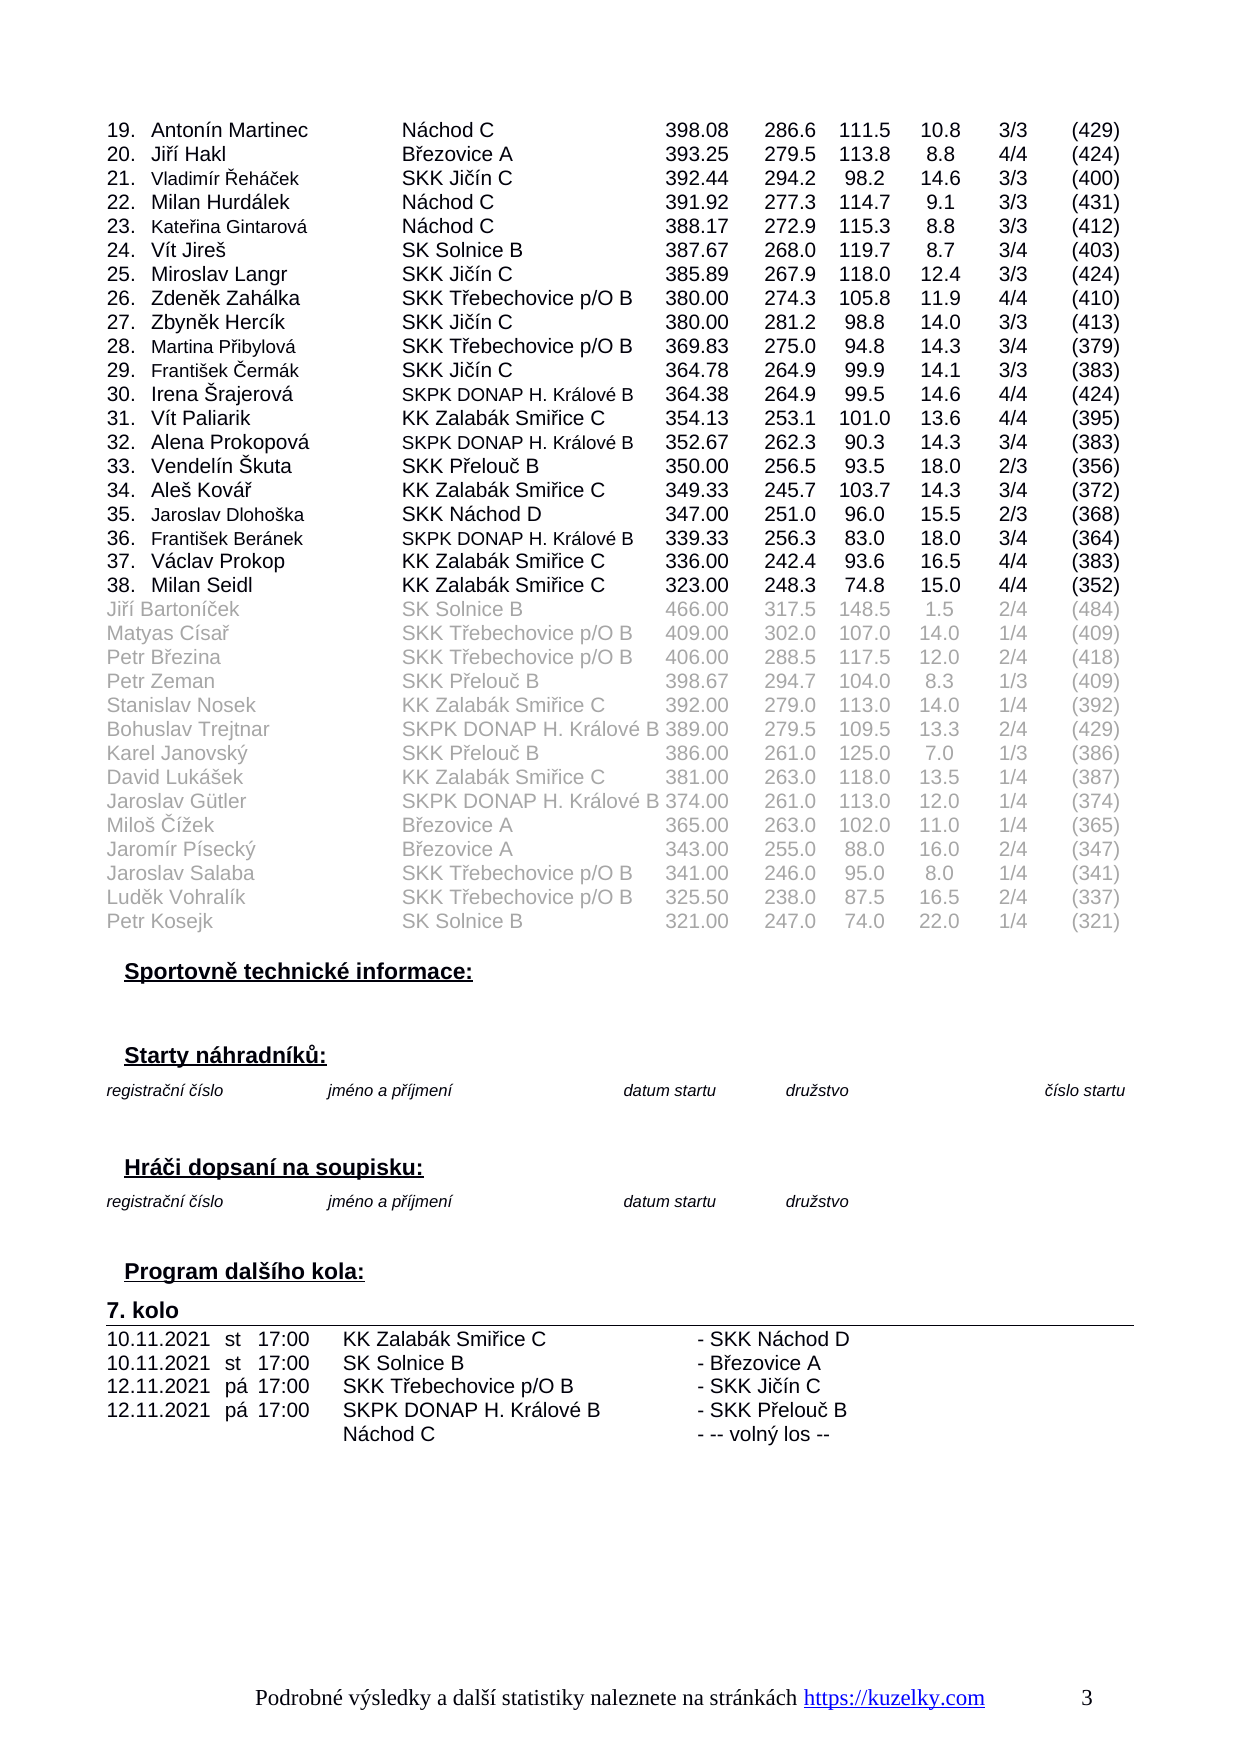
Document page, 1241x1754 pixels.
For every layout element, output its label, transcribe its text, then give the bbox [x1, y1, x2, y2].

text 24. Vít Jireš SK Solnice B 387.67 268.0 119.7 8.7 3/4 (403) [106, 238, 1134, 262]
text 7. kolo [106, 1297, 1134, 1325]
text Matyas Císař SKK Třebechovice p/O B 409.00 302.0 107.0 14.0 1/4 (409) [106, 621, 1134, 645]
text Luděk Vohralík SKK Třebechovice p/O B 325.50 238.0 87.5 16.5 2/4 (337) [106, 885, 1134, 909]
text 23. Kateřina Gintarová Náchod C 388.17 272.9 115.3 8.8 3/3 (412) [106, 214, 1134, 238]
text 29. František Čermák SKK Jičín C 364.78 264.9 99.9 14.1 3/3 (383) [106, 358, 1134, 382]
text registrační číslo jméno a příjmení datum startu družstvo číslo startu [106, 1081, 1134, 1100]
subtitle Starty náhradníků: [124, 1042, 1140, 1068]
text Jiří Bartoníček SK Solnice B 466.00 317.5 148.5 1.5 2/4 (484) [106, 597, 1134, 621]
text 12.11.2021 pá 17:00 SKPK DONAP H. Králové B - SKK Přelouč B [106, 1398, 1134, 1422]
text 19. Antonín Martinec Náchod C 398.08 286.6 111.5 10.8 3/3 (429) [106, 118, 1134, 142]
text 27. Zbyněk Hercík SKK Jičín C 380.00 281.2 98.8 14.0 3/3 (413) [106, 310, 1134, 334]
text 10.11.2021 st 17:00 KK Zalabák Smiřice C - SKK Náchod D [106, 1326, 1134, 1350]
subtitle Sportovně technické informace: [124, 958, 1140, 984]
text Stanislav Nosek KK Zalabák Smiřice C 392.00 279.0 113.0 14.0 1/4 (392) [106, 693, 1134, 717]
subtitle Program dalšího kola: [124, 1258, 1140, 1284]
text Jaromír Písecký Březovice A 343.00 255.0 88.0 16.0 2/4 (347) [106, 837, 1134, 861]
text 38. Milan Seidl KK Zalabák Smiřice C 323.00 248.3 74.8 15.0 4/4 (352) [106, 573, 1134, 597]
text Miloš Čížek Březovice A 365.00 263.0 102.0 11.0 1/4 (365) [106, 813, 1134, 837]
text 36. František Beránek SKPK DONAP H. Králové B 339.33 256.3 83.0 18.0 3/4 (364) [106, 525, 1134, 549]
text Petr Zeman SKK Přelouč B 398.67 294.7 104.0 8.3 1/3 (409) [106, 669, 1134, 693]
text 21. Vladimír Řeháček SKK Jičín C 392.44 294.2 98.2 14.6 3/3 (400) [106, 166, 1134, 190]
text 31. Vít Paliarik KK Zalabák Smiřice C 354.13 253.1 101.0 13.6 4/4 (395) [106, 406, 1134, 429]
text Bohuslav Trejtnar SKPK DONAP H. Králové B 389.00 279.5 109.5 13.3 2/4 (429) [106, 717, 1134, 741]
text 25. Miroslav Langr SKK Jičín C 385.89 267.9 118.0 12.4 3/3 (424) [106, 262, 1134, 286]
text 22. Milan Hurdálek Náchod C 391.92 277.3 114.7 9.1 3/3 (431) [106, 190, 1134, 214]
text 37. Václav Prokop KK Zalabák Smiřice C 336.00 242.4 93.6 16.5 4/4 (383) [106, 549, 1134, 573]
text 34. Aleš Kovář KK Zalabák Smiřice C 349.33 245.7 103.7 14.3 3/4 (372) [106, 477, 1134, 501]
text 35. Jaroslav Dlohoška SKK Náchod D 347.00 251.0 96.0 15.5 2/3 (368) [106, 501, 1134, 525]
text Jaroslav Gütler SKPK DONAP H. Králové B 374.00 261.0 113.0 12.0 1/4 (374) [106, 789, 1134, 813]
text 32. Alena Prokopová SKPK DONAP H. Králové B 352.67 262.3 90.3 14.3 3/4 (383) [106, 429, 1134, 453]
text 33. Vendelín Škuta SKK Přelouč B 350.00 256.5 93.5 18.0 2/3 (356) [106, 453, 1134, 477]
text registrační číslo jméno a příjmení datum startu družstvo [106, 1192, 1134, 1211]
text Karel Janovský SKK Přelouč B 386.00 261.0 125.0 7.0 1/3 (386) [106, 741, 1134, 765]
text 30. Irena Šrajerová SKPK DONAP H. Králové B 364.38 264.9 99.5 14.6 4/4 (424) [106, 382, 1134, 406]
text 20. Jiří Hakl Březovice A 393.25 279.5 113.8 8.8 4/4 (424) [106, 142, 1134, 166]
text 12.11.2021 pá 17:00 SKK Třebechovice p/O B - SKK Jičín C [106, 1374, 1134, 1398]
text Petr Březina SKK Třebechovice p/O B 406.00 288.5 117.5 12.0 2/4 (418) [106, 645, 1134, 669]
text Petr Kosejk SK Solnice B 321.00 247.0 74.0 22.0 1/4 (321) [106, 909, 1134, 933]
text Jaroslav Salaba SKK Třebechovice p/O B 341.00 246.0 95.0 8.0 1/4 (341) [106, 861, 1134, 885]
subtitle Hráči dopsaní na soupisku: [124, 1125, 1140, 1180]
text 26. Zdeněk Zahálka SKK Třebechovice p/O B 380.00 274.3 105.8 11.9 4/4 (410) [106, 286, 1134, 310]
text Náchod C - -- volný los -- [106, 1422, 1134, 1446]
text 28. Martina Přibylová SKK Třebechovice p/O B 369.83 275.0 94.8 14.3 3/4 (379) [106, 334, 1134, 358]
text 10.11.2021 st 17:00 SK Solnice B - Březovice A [106, 1350, 1134, 1374]
text David Lukášek KK Zalabák Smiřice C 381.00 263.0 118.0 13.5 1/4 (387) [106, 765, 1134, 789]
